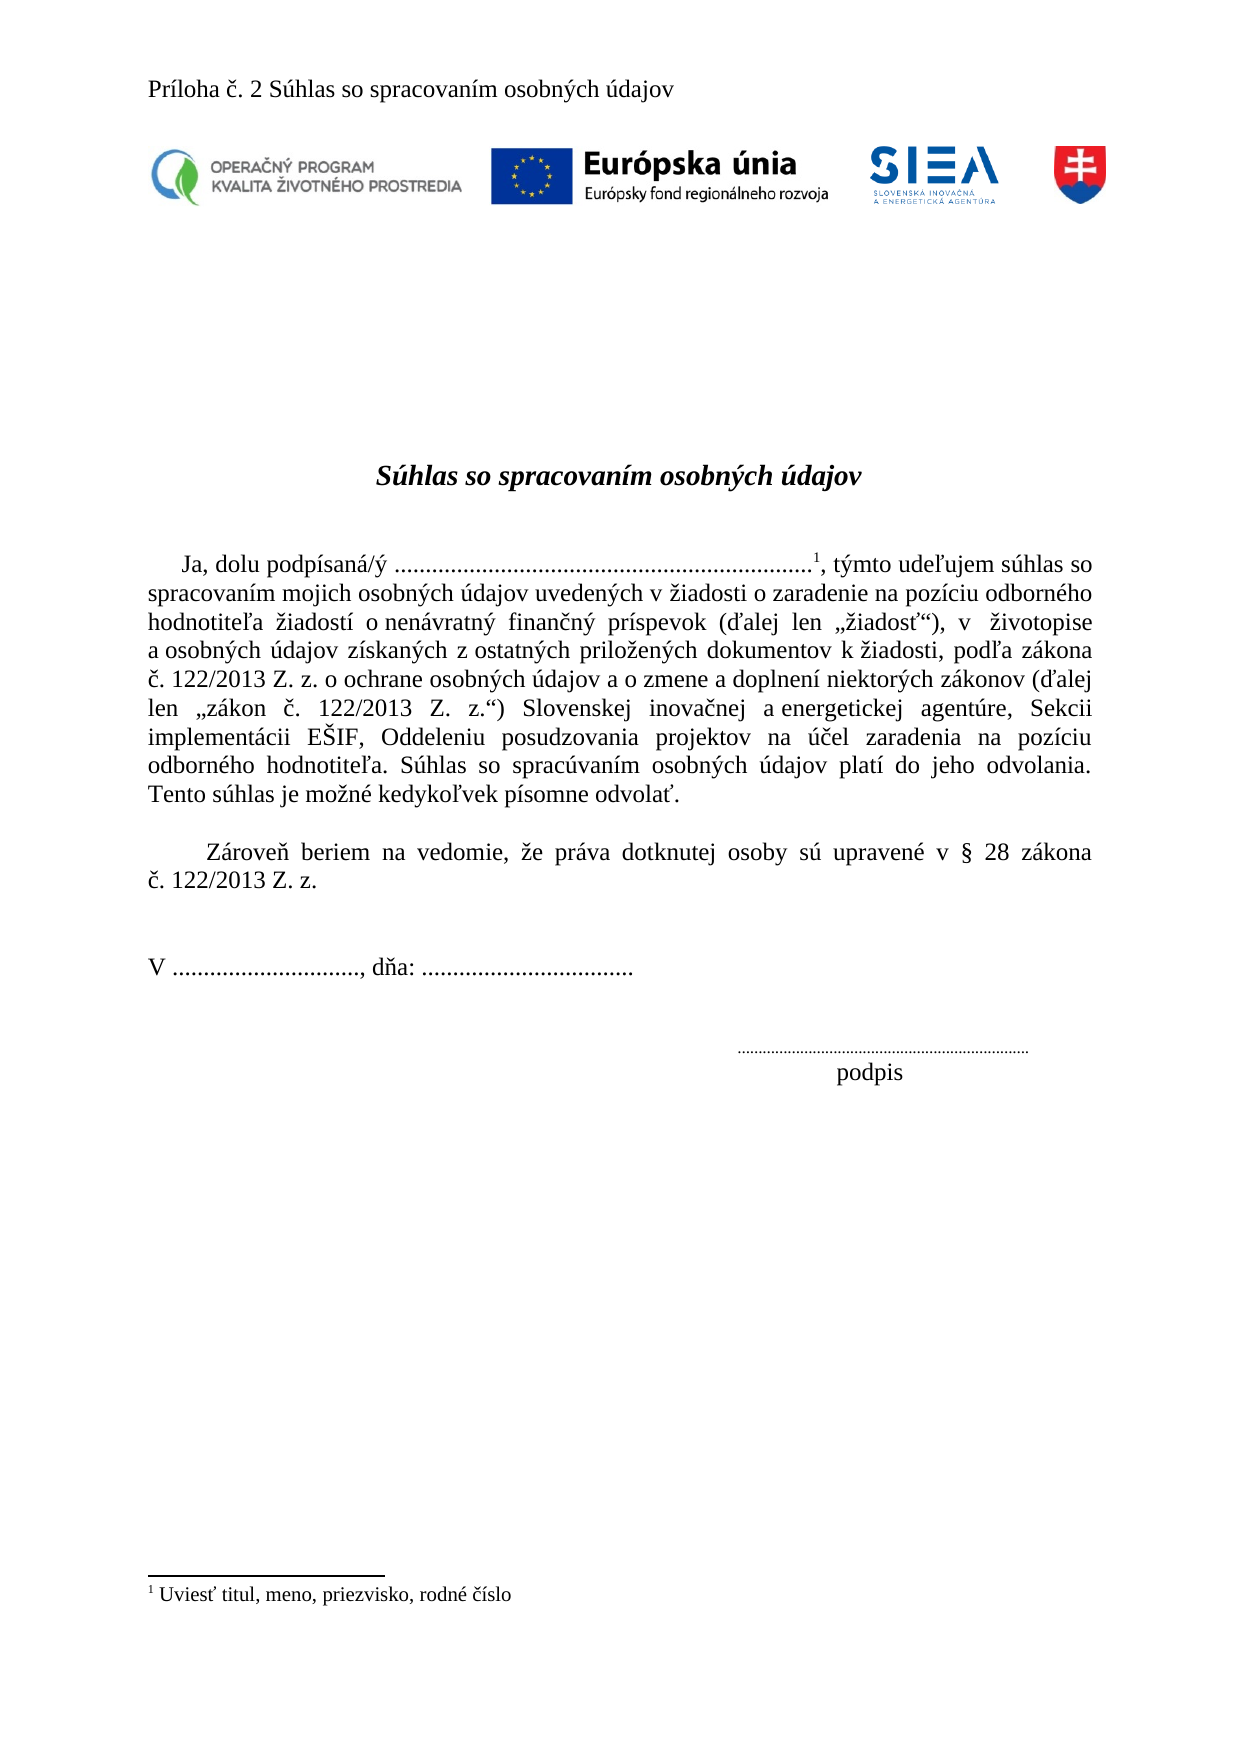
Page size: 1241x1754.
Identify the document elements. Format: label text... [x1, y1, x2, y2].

picture [1054, 146, 1106, 204]
text ...................................................................... [149, 1038, 1093, 1057]
picture [489, 146, 830, 206]
subtitle Súhlas so spracovaním osobných údajov [148, 458, 1093, 492]
picture [148, 146, 462, 207]
text Zároveň beriem na vedomie, že práva dotknutej osoby sú upravené v § 28 zákona č. 122/2013 Z. z. [148, 837, 1093, 894]
text V .............................., dňa: .................................. [148, 952, 1093, 980]
text Ja, dolu podpísaná/ý ..................................................................., týmto udeľujem súhlas so spracovaním mojich osobných údajov uvedených v žiadosti o zaradenie na pozíciu odborného hodnotiteľa žiadostí o nenávratný finančný príspevok (ďalej len „žiadosť“), v životopise a osobných údajov získaných z ostatných priložených dokumentov k žiadosti, podľa zákona č. 122/2013 Z. z. o ochrane osobných údajov a o zmene a doplnení niektorých zákonov (ďalej len „zákon č. 122/2013 Z. z.“) Slovenskej inovačnej a energetickej agentúre, Sekcii implementácii EŠIF, Oddeleniu posudzovania projektov na účel zaradenia na pozíciu odborného hodnotiteľa. Súhlas so spracúvaním osobných údajov platí do jeho odvolania. Tento súhlas je možné kedykoľvek písomne odvolať. [148, 549, 1093, 808]
picture [866, 142, 999, 206]
text podpis [148, 1057, 1093, 1086]
